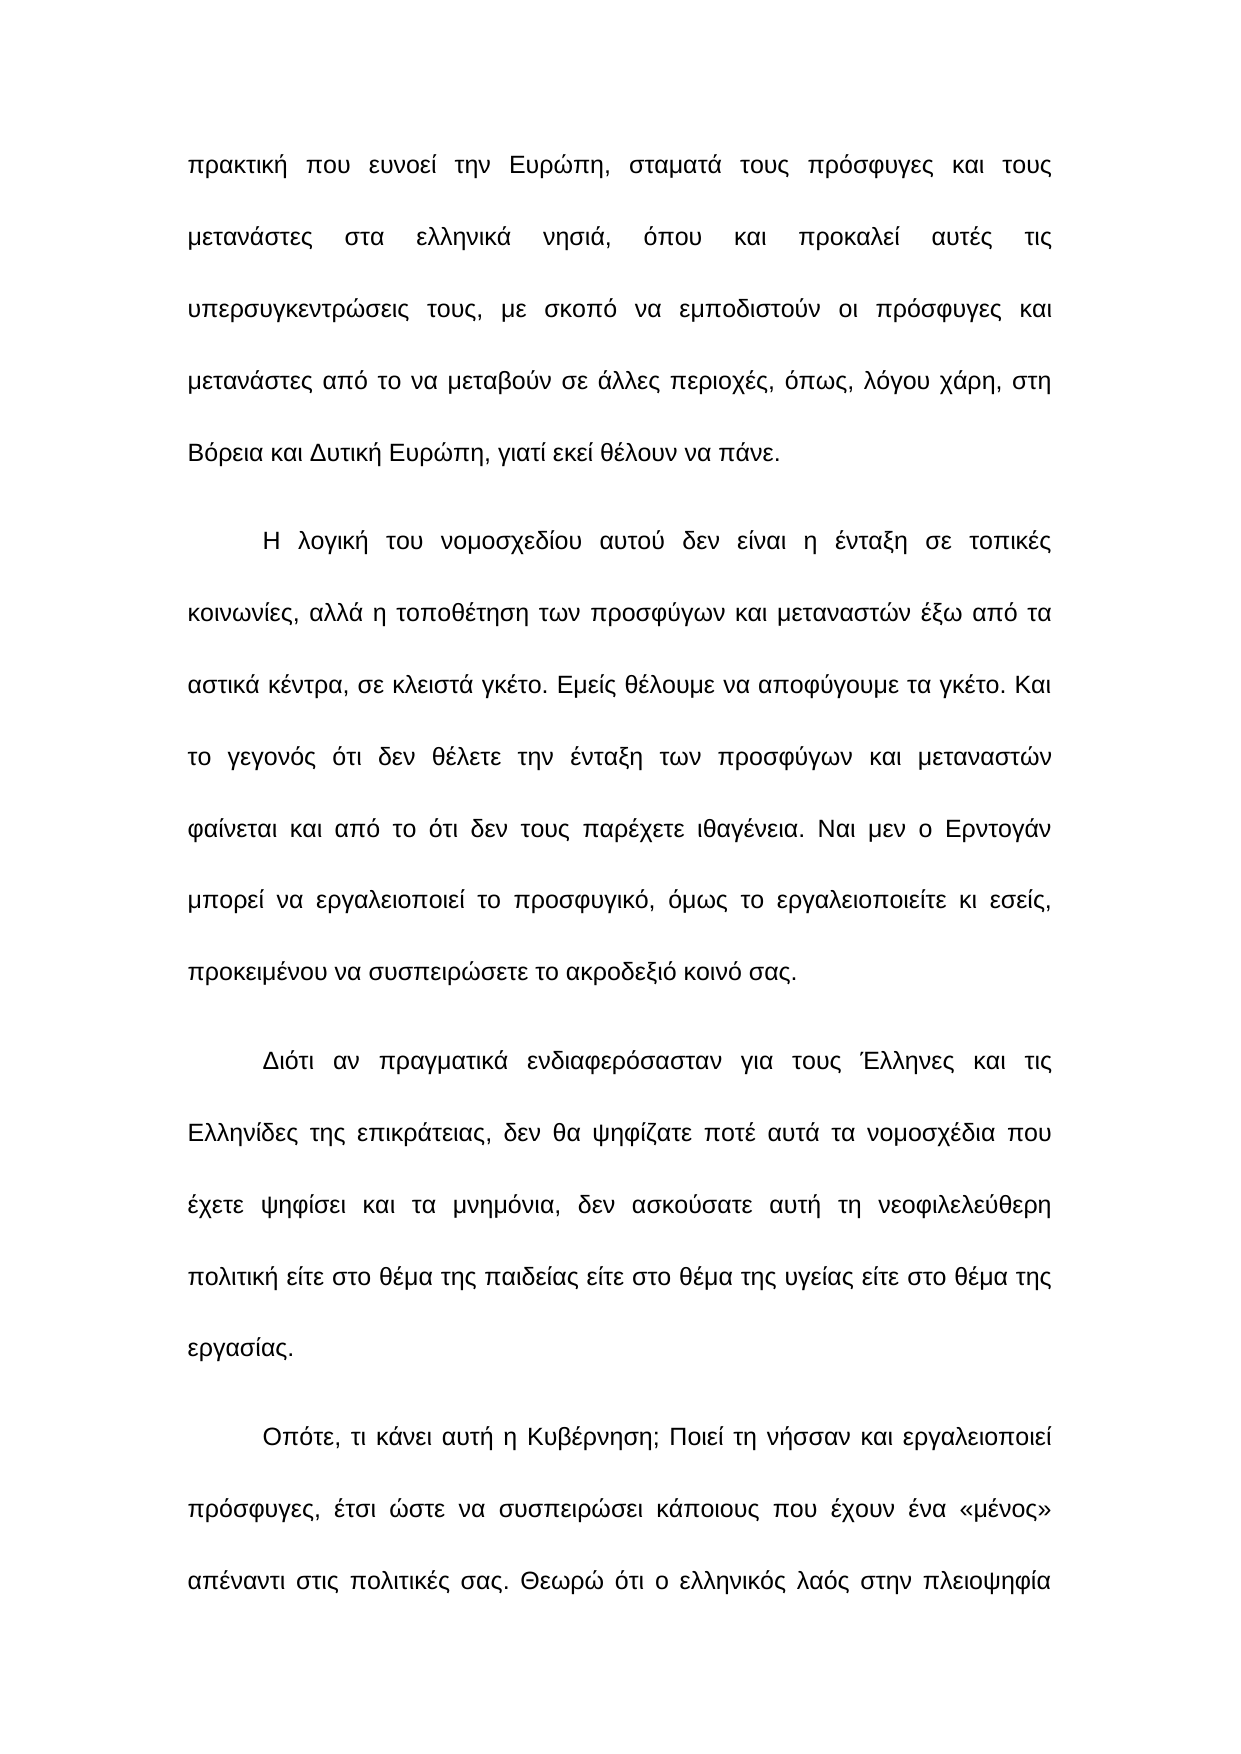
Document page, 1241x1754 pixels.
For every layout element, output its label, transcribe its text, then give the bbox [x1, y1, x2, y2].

text Η λογική του νομοσχεδίου αυτού δεν είναι η ένταξη σε τοπικές κοινωνίες, αλλά η τοποθέτηση των προσφύγων και μεταναστών έξω από τα αστικά κέντρα, σε κλειστά γκέτο. Εμείς θέλουμε να αποφύγουμε τα γκέτο. Και το γεγονός ότι δεν θέλετε την ένταξη των προσφύγων και μεταναστών φαίνεται και από το ότι δεν τους παρέχετε ιθαγένεια. Ναι μεν ο Ερντογάν μπορεί να εργαλειοποιεί το προσφυγικό, όμως το εργαλειοποιείτε κι εσείς, προκειμένου να συσπειρώσετε το ακροδεξιό κοινό σας. [187, 526, 1053, 986]
text Διότι αν πραγματικά ενδιαφερόσασταν για τους Έλληνες και τις Ελληνίδες της επικράτειας, δεν θα ψηφίζατε ποτέ αυτά τα νομοσχέδια που έχετε ψηφίσει και τα μνημόνια, δεν ασκούσατε αυτή τη νεοφιλελεύθερη πολιτική είτε στο θέμα της παιδείας είτε στο θέμα της υγείας είτε στο θέμα της εργασίας. [187, 1046, 1053, 1362]
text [187, 1422, 1053, 1594]
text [187, 150, 1053, 466]
